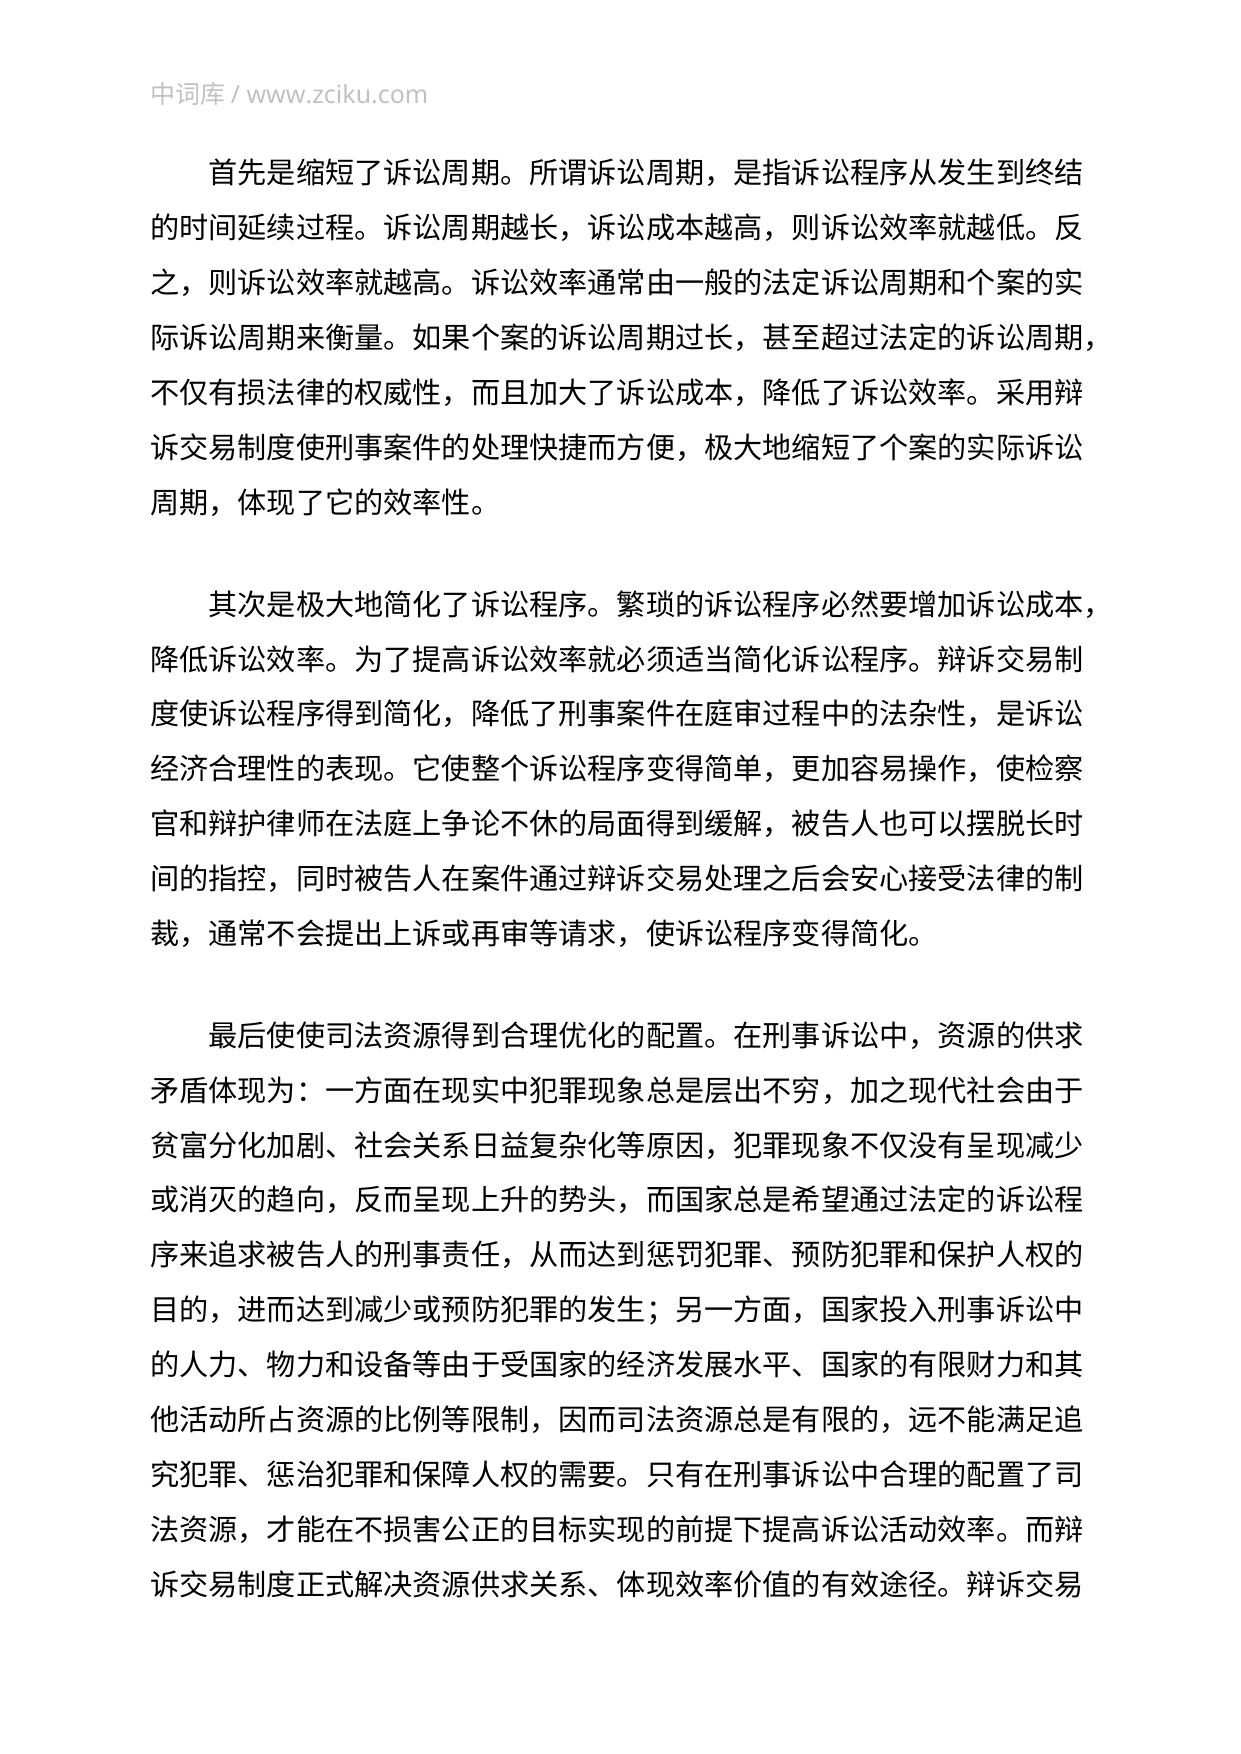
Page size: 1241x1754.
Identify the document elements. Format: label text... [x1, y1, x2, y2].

text 首先是缩短了诉讼周期。所谓诉讼周期，是指诉讼程序从发生到终结的时间延续过程。诉讼周期越长，诉讼成本越高，则诉讼效率就越低。反之，则诉讼效率就越高。诉讼效率通常由一般的法定诉讼周期和个案的实际诉讼周期来衡量。如果个案的诉讼周期过长，甚至超过法定的诉讼周期，不仅有损法律的权威性，而且加大了诉讼成本，降低了诉讼效率。采用辩诉交易制度使刑事案件的处理快捷而方便，极大地缩短了个案的实际诉讼周期，体现了它的效率性。 [150, 150, 1090, 522]
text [150, 1012, 1090, 1603]
text 其次是极大地简化了诉讼程序。繁琐的诉讼程序必然要增加诉讼成本，降低诉讼效率。为了提高诉讼效率就必须适当简化诉讼程序。辩诉交易制度使诉讼程序得到简化，降低了刑事案件在庭审过程中的法杂性，是诉讼经济合理性的表现。它使整个诉讼程序变得简单，更加容易操作，使检察官和辩护律师在法庭上争论不休的局面得到缓解，被告人也可以摆脱长时间的指控，同时被告人在案件通过辩诉交易处理之后会安心接受法律的制裁，通常不会提出上诉或再审等请求，使诉讼程序变得简化。 [150, 581, 1090, 953]
